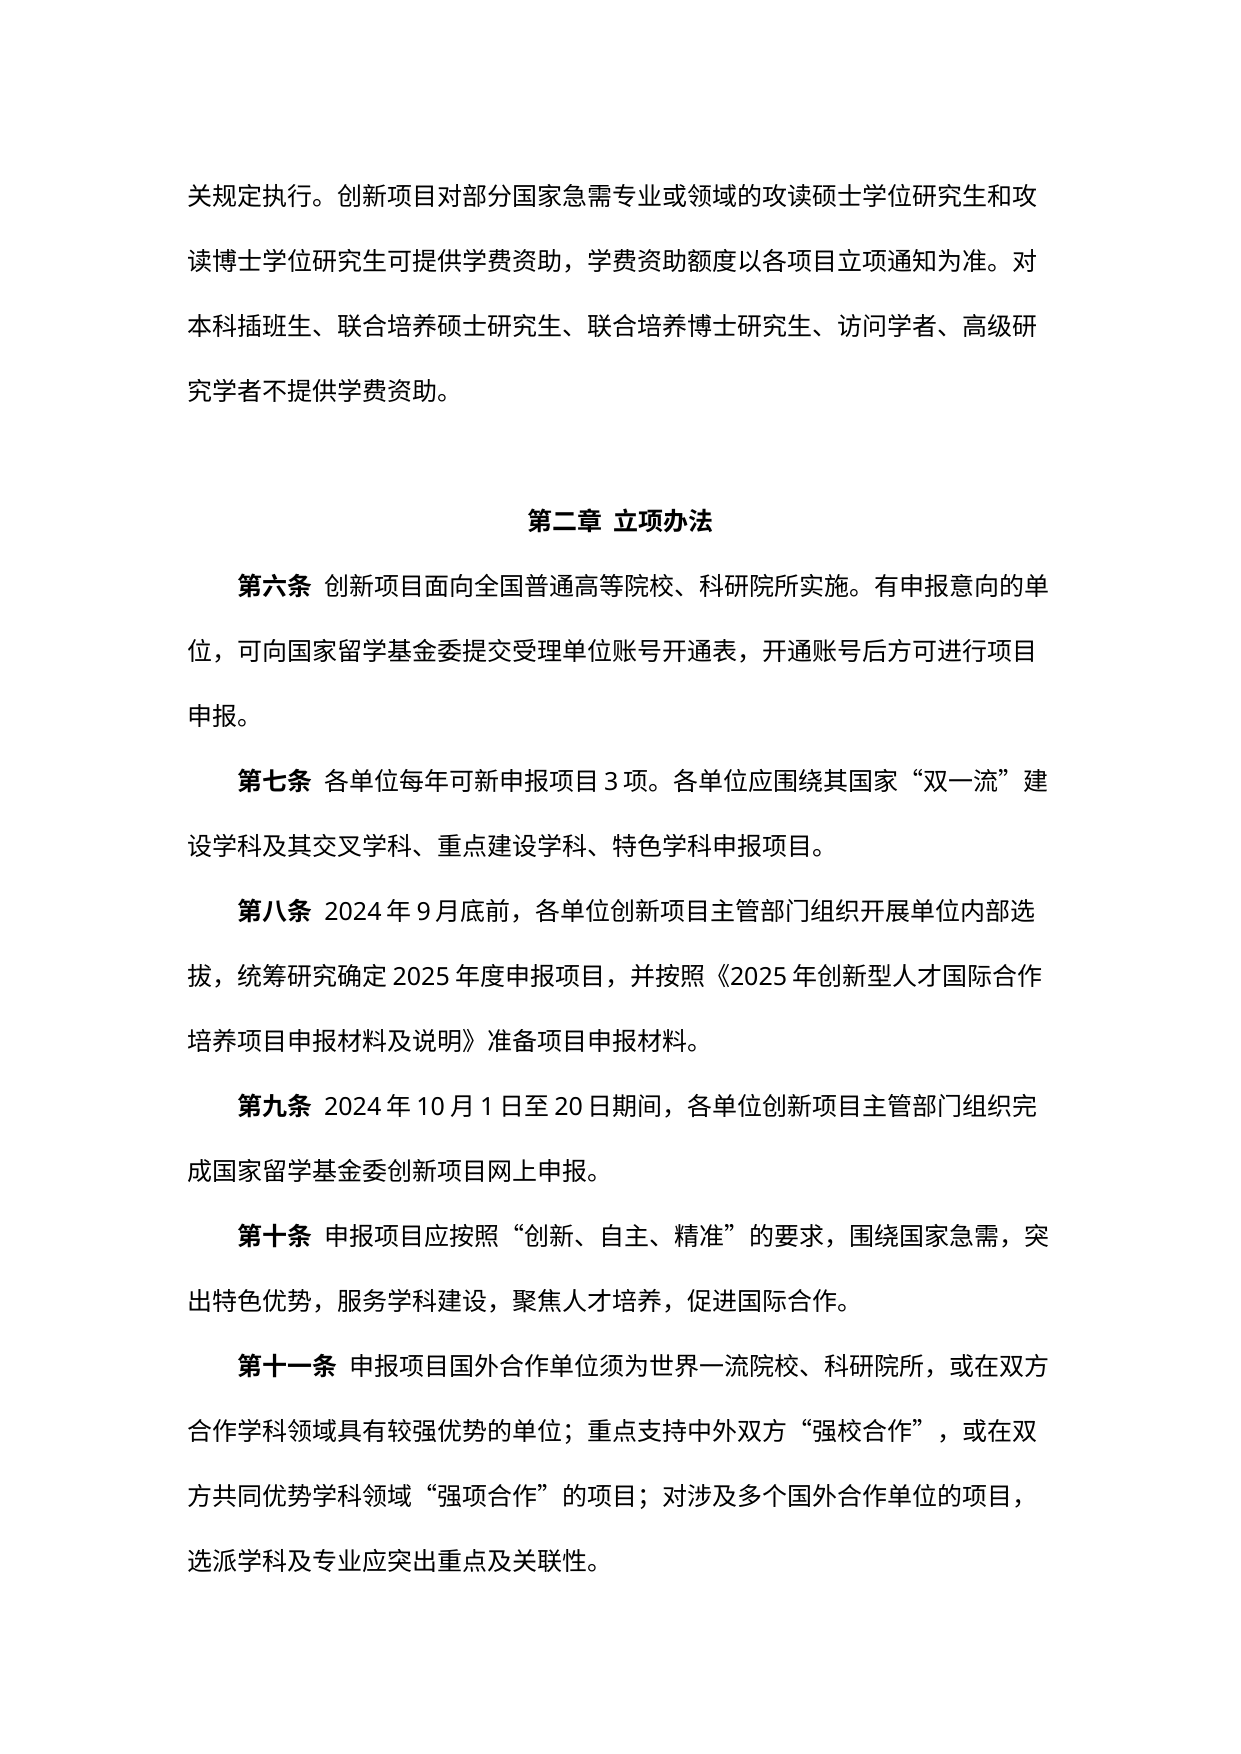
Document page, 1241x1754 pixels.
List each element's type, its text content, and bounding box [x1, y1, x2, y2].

text 第十一条 申报项目国外合作单位须为世界一流院校、科研院所，或在双方合作学科领域具有较强优势的单位；重点支持中外双方“强校合作”，或在双方共同优势学科领域“强项合作”的项目；对涉及多个国外合作单位的项目，选派学科及专业应突出重点及关联性。 [187, 1332, 1053, 1592]
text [187, 162, 1053, 422]
text 第九条 2024年10月1日至20日期间，各单位创新项目主管部门组织完成国家留学基金委创新项目网上申报。 [187, 1072, 1053, 1202]
text 第八条 2024年9月底前，各单位创新项目主管部门组织开展单位内部选拔，统筹研究确定2025年度申报项目，并按照《2025年创新型人才国际合作培养项目申报材料及说明》准备项目申报材料。 [187, 877, 1053, 1072]
text 第十条 申报项目应按照“创新、自主、精准”的要求，围绕国家急需，突出特色优势，服务学科建设，聚焦人才培养，促进国际合作。 [187, 1202, 1053, 1332]
text 第七条 各单位每年可新申报项目3项。各单位应围绕其国家“双一流”建设学科及其交叉学科、重点建设学科、特色学科申报项目。 [187, 747, 1053, 877]
text 第六条 创新项目面向全国普通高等院校、科研院所实施。有申报意向的单位，可向国家留学基金委提交受理单位账号开通表，开通账号后方可进行项目申报。 [187, 552, 1053, 747]
text 第二章 立项办法 [187, 487, 1053, 552]
